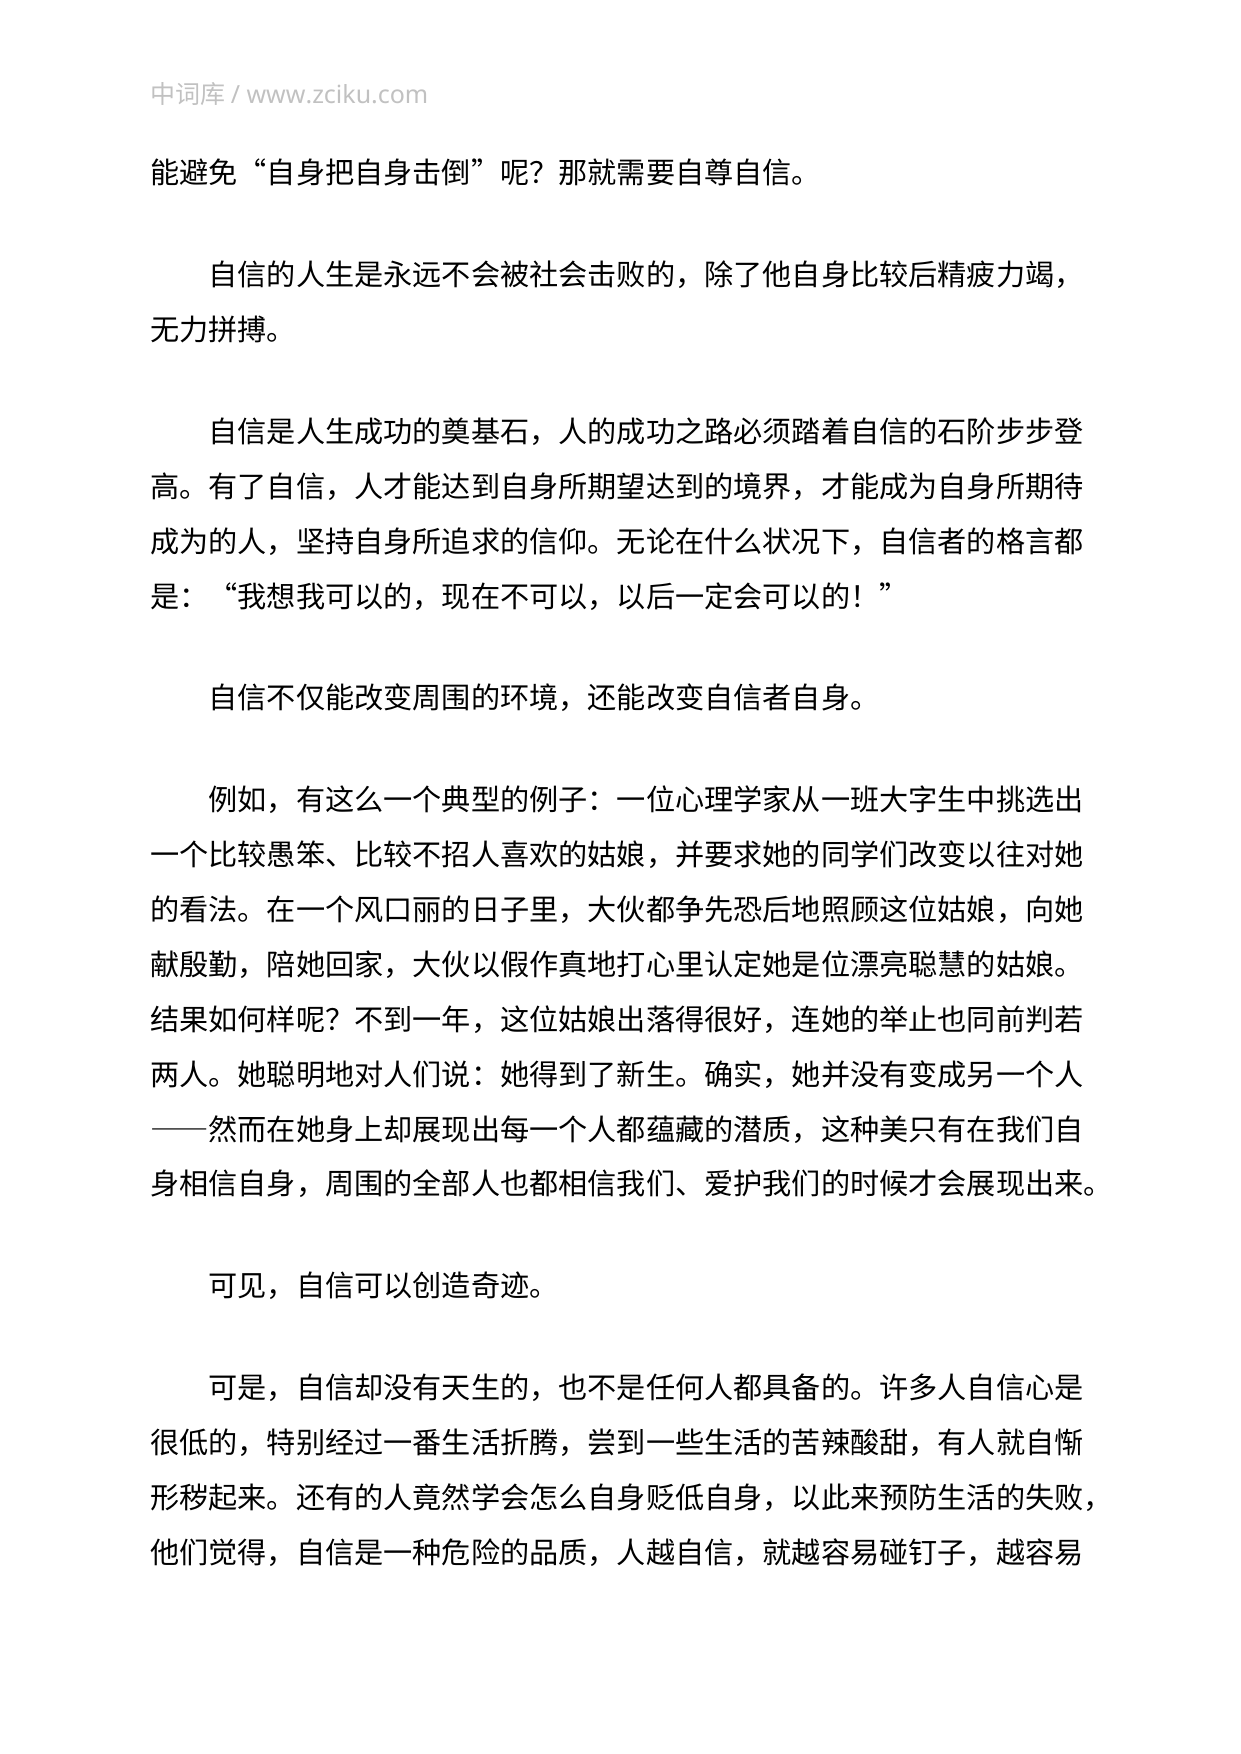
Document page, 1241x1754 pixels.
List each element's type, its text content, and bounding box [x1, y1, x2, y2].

text 可见，自信可以创造奇迹。 [150, 1263, 1090, 1305]
text 自信的人生是永远不会被社会击败的，除了他自身比较后精疲力竭，无力拼搏。 [150, 252, 1090, 349]
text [150, 1364, 1090, 1571]
text 自信是人生成功的奠基石，人的成功之路必须踏着自信的石阶步步登高。有了自信，人才能达到自身所期望达到的境界，才能成为自身所期待成为的人，坚持自身所追求的信仰。无论在什么状况下，自信者的格言都是：“我想我可以的，现在不可以，以后一定会可以的！” [150, 408, 1090, 615]
text 例如，有这么一个典型的例子：一位心理学家从一班大字生中挑选出一个比较愚笨、比较不招人喜欢的姑娘，并要求她的同学们改变以往对她的看法。在一个风口丽的日子里，大伙都争先恐后地照顾这位姑娘，向她献殷勤，陪她回家，大伙以假作真地打心里认定她是位漂亮聪慧的姑娘。结果如何样呢？不到一年，这位姑娘出落得很好，连她的举止也同前判若两人。她聪明地对人们说：她得到了新生。确实，她并没有变成另一个人——然而在她身上却展现出每一个人都蕴藏的潜质，这种美只有在我们自身相信自身，周围的全部人也都相信我们、爱护我们的时候才会展现出来。 [150, 777, 1090, 1203]
text 自信不仅能改变周围的环境，还能改变自信者自身。 [150, 675, 1090, 717]
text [150, 150, 1090, 192]
